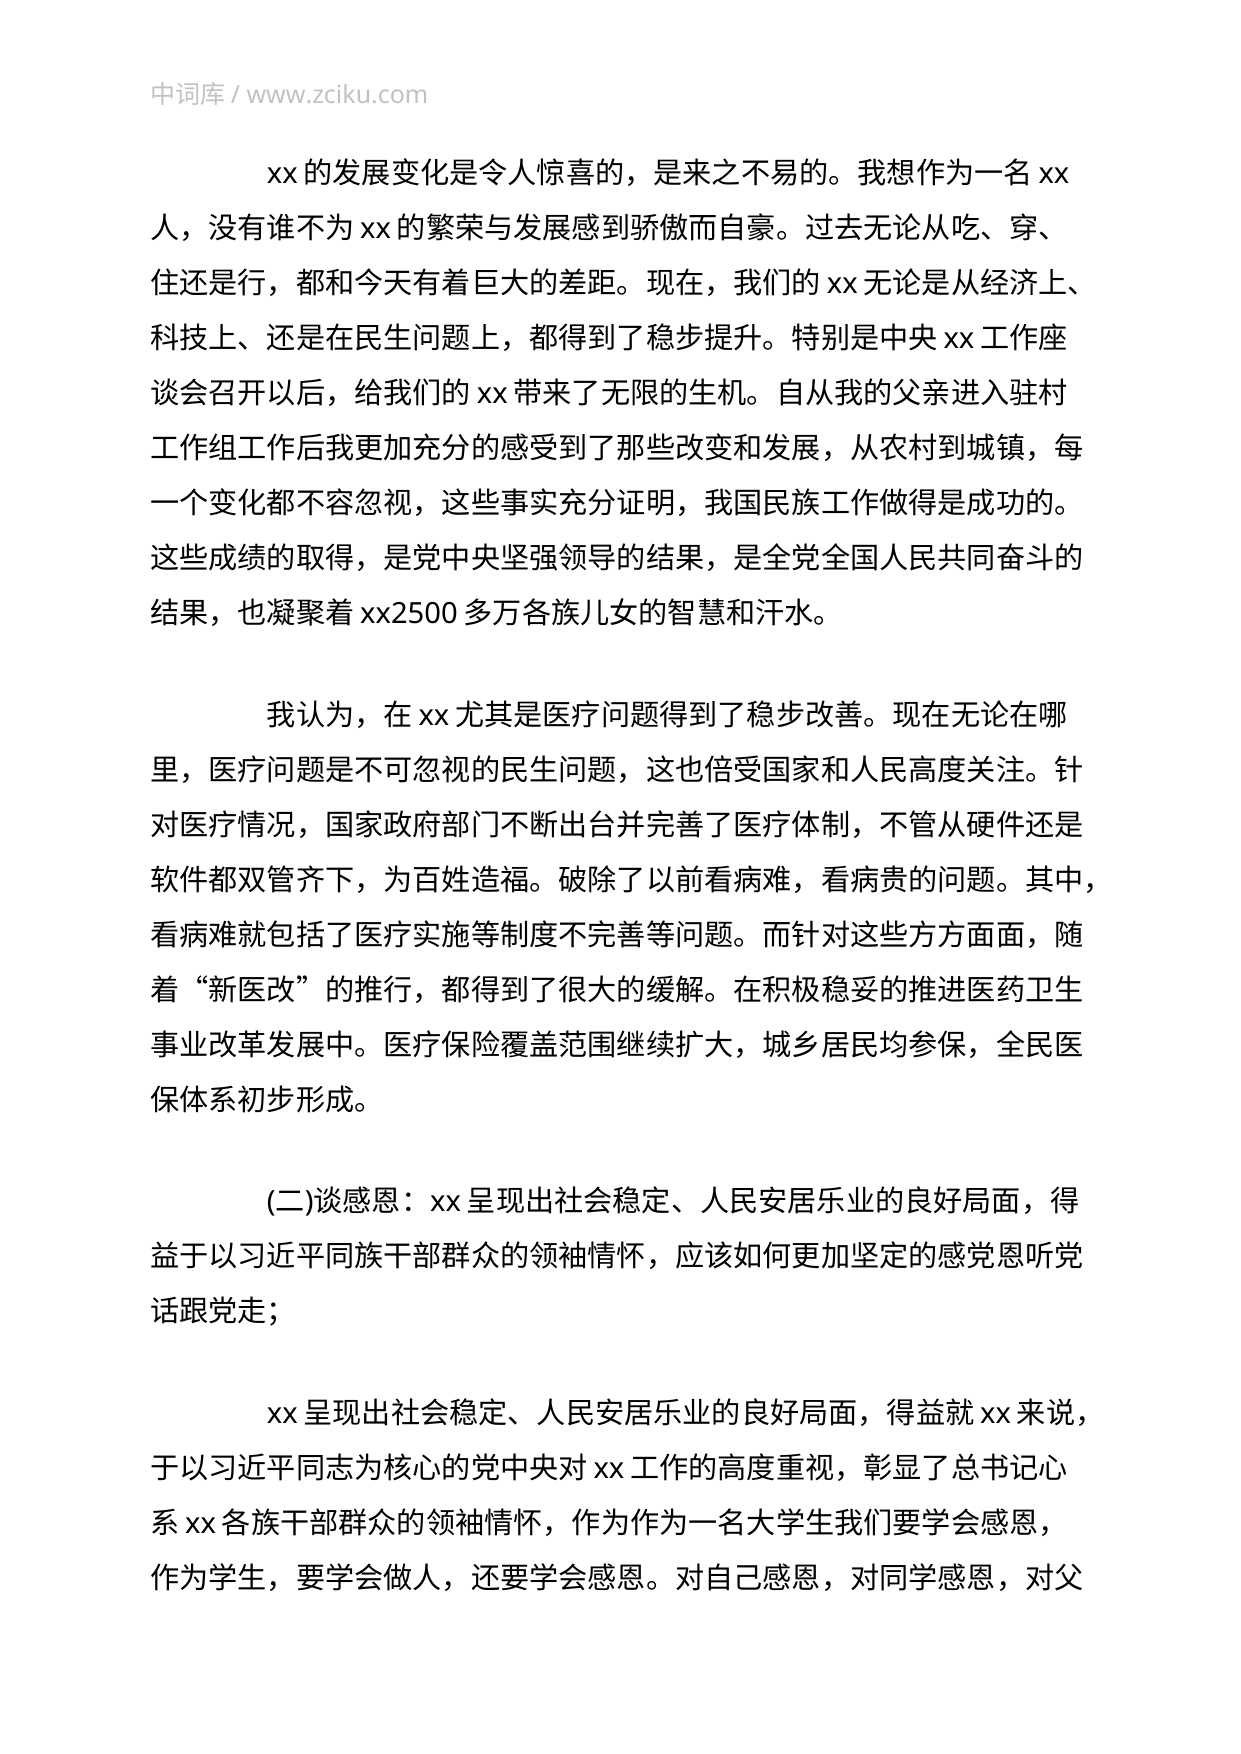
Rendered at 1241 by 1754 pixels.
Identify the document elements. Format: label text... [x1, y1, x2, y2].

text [150, 1389, 1090, 1597]
text (二)谈感恩：xx呈现出社会稳定、人民安居乐业的良好局面，得益于以习近平同族干部群众的领袖情怀，应该如何更加坚定的感党恩听党话跟党走； [150, 1178, 1090, 1330]
text xx的发展变化是令人惊喜的，是来之不易的。我想作为一名xx人，没有谁不为xx的繁荣与发展感到骄傲而自豪。过去无论从吃、穿、住还是行，都和今天有着巨大的差距。现在，我们的xx无论是从经济上、科技上、还是在民生问题上，都得到了稳步提升。特别是中央xx工作座谈会召开以后，给我们的xx带来了无限的生机。自从我的父亲进入驻村工作组工作后我更加充分的感受到了那些改变和发展，从农村到城镇，每一个变化都不容忽视，这些事实充分证明，我国民族工作做得是成功的。这些成绩的取得，是党中央坚强领导的结果，是全党全国人民共同奋斗的结果，也凝聚着xx2500多万各族儿女的智慧和汗水。 [150, 150, 1090, 632]
text 我认为，在xx尤其是医疗问题得到了稳步改善。现在无论在哪里，医疗问题是不可忽视的民生问题，这也倍受国家和人民高度关注。针对医疗情况，国家政府部门不断出台并完善了医疗体制，不管从硬件还是软件都双管齐下，为百姓造福。破除了以前看病难，看病贵的问题。其中，看病难就包括了医疗实施等制度不完善等问题。而针对这些方方面面，随着“新医改”的推行，都得到了很大的缓解。在积极稳妥的推进医药卫生事业改革发展中。医疗保险覆盖范围继续扩大，城乡居民均参保，全民医保体系初步形成。 [150, 692, 1090, 1118]
